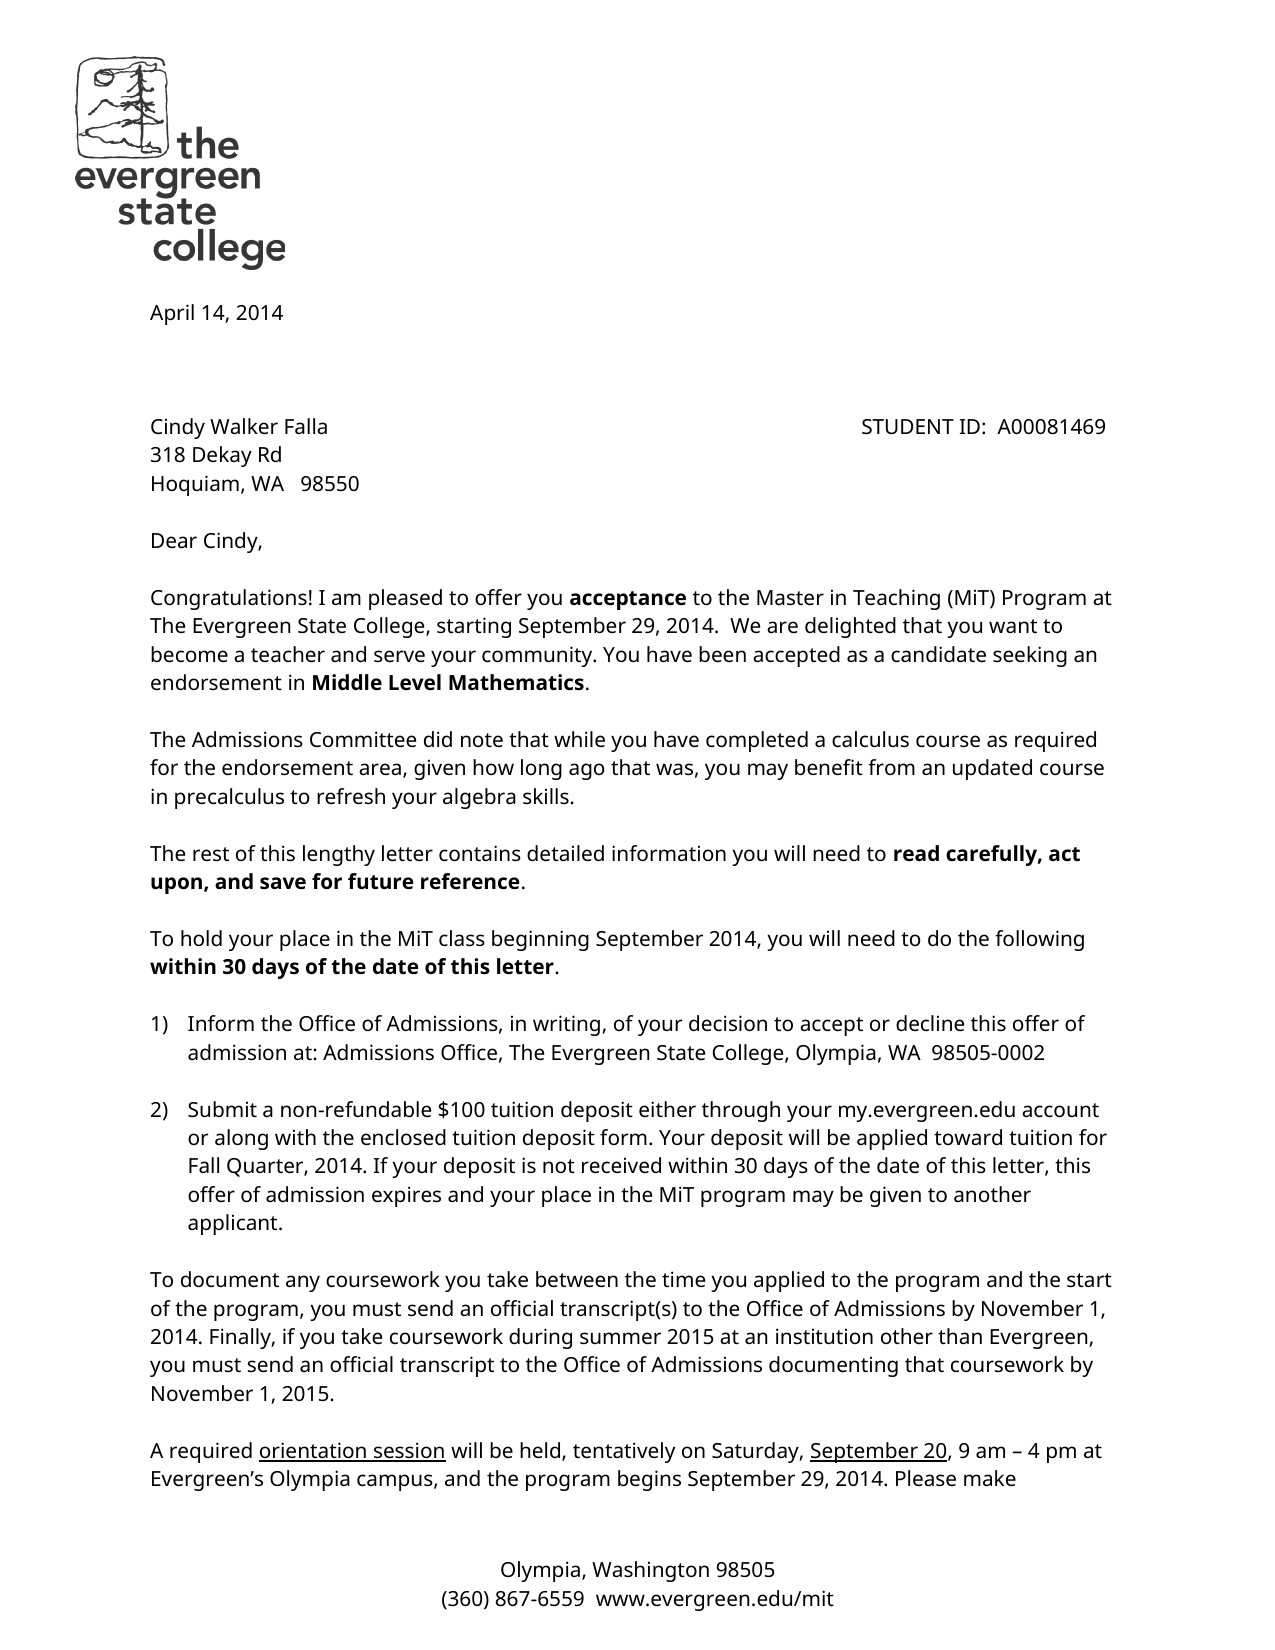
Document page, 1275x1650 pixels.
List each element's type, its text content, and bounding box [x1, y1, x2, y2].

picture [75, 56, 285, 270]
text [150, 1436, 1125, 1493]
text To document any coursework you take between the time you applied to the program and the start of the program, you must send an official transcript(s) to the Office of Admissions by November 1, 2014. Finally, if you take coursework during summer 2015 at an institution other than Evergreen, you must send an official transcript to the Office of Admissions documenting that coursework by November 1, 2015. [150, 1265, 1125, 1407]
text The Admissions Committee did note that while you have completed a calculus course as required for the endorsement area, given how long ago that was, you may benefit from an updated course in precalculus to refresh your algebra skills. [150, 725, 1125, 810]
text April 14, 2014 [150, 298, 1125, 327]
text Congratulations! I am pleased to offer you acceptance to the Master in Teaching (MiT) Program at The Evergreen State College, starting September 29, 2014. We are delighted that you want to become a teacher and serve your community. You have been accepted as a candidate seeking an endorsement in Middle Level Mathematics. [150, 583, 1125, 697]
text Cindy Walker Falla STUDENT ID: A00081469 [150, 412, 1125, 441]
text Hoquiam, WA 98550 [150, 469, 1125, 497]
text To hold your place in the MiT class beginning September 2014, you will need to do the following within 30 days of the date of this letter. [150, 924, 1125, 981]
list Inform the Office of Admissions, in writing, of your decision to accept or decline this offer of admission at: Admissions Office, The Evergreen State College, Olympia, WA 98505-0002 [150, 1009, 1125, 1066]
text 318 Dekay Rd [150, 441, 1125, 469]
list Submit a non-refundable $100 tuition deposit either through your my.evergreen.edu account or along with the enclosed tuition deposit form. Your deposit will be applied toward tuition for Fall Quarter, 2014. If your deposit is not received within 30 days of the date of this letter, this offer of admission expires and your place in the MiT program may be given to another applicant. [150, 1095, 1125, 1237]
text The rest of this lengthy letter contains detailed information you will need to read carefully, act upon, and save for future reference. [150, 839, 1125, 896]
text Dear Cindy, [150, 526, 1125, 554]
